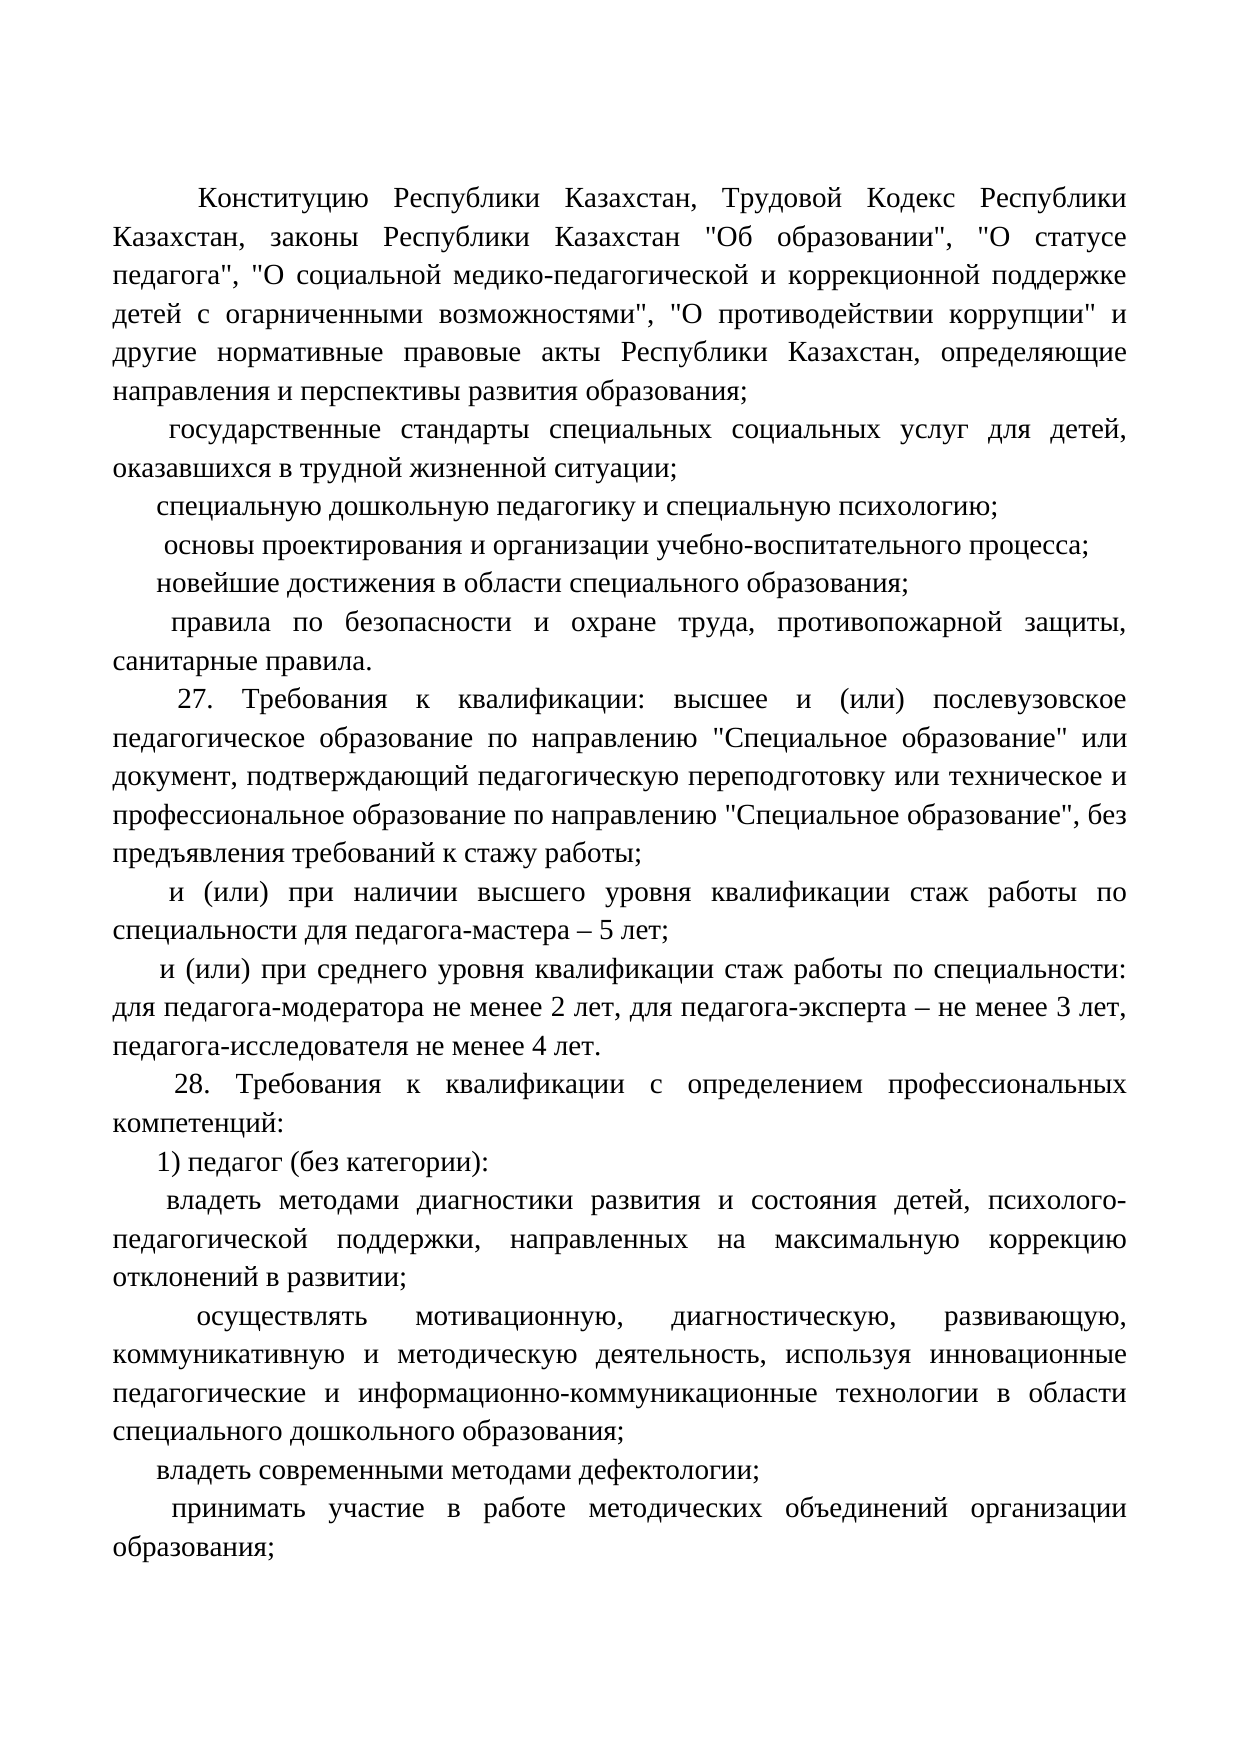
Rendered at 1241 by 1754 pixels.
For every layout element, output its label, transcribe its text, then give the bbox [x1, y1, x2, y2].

text 1) педагог (без категории): [112, 1144, 1128, 1177]
text 28. Требования к квалификации с определением профессиональных компетенций: [112, 1067, 1128, 1139]
text и (или) при среднего уровня квалификации стаж работы по специальности: для педагога-модератора не менее 2 лет, для педагога-эксперта – не менее 3 лет, педагога-исследователя не менее 4 лет. [112, 951, 1128, 1062]
text специальную дошкольную педагогику и специальную психологию; [112, 488, 1128, 522]
text осуществлять мотивационную, диагностическую, развивающую, коммуникативную и методическую деятельность, используя инновационные педагогические и информационно-коммуникационные технологии в области специального дошкольного образования; [112, 1298, 1128, 1447]
text Конституцию Республики Казахстан, Трудовой Кодекс Республики Казахстан, законы Республики Казахстан "Об образовании", "О статусе педагога", "О социальной медико-педагогической и коррекционной поддержке детей с огарниченными возможностями", "О противодействии коррупции" и другие нормативные правовые акты Республики Казахстан, определяющие направления и перспективы развития образования; [112, 180, 1128, 406]
text 27. Требования к квалификации: высшее и (или) послевузовское педагогическое образование по направлению "Специальное образование" или документ, подтверждающий педагогическую переподготовку или техническое и профессиональное образование по направлению "Специальное образование", без предъявления требований к стажу работы; [112, 681, 1128, 869]
text правила по безопасности и охране труда, противопожарной защиты, санитарные правила. [112, 604, 1128, 676]
text государственные стандарты специальных социальных услуг для детей, оказавшихся в трудной жизненной ситуации; [112, 411, 1128, 483]
text новейшие достижения в области специального образования; [112, 566, 1128, 599]
text принимать участие в работе методических объединений организации образования; [112, 1491, 1128, 1563]
text и (или) при наличии высшего уровня квалификации стаж работы по специальности для педагога-мастера – 5 лет; [112, 874, 1128, 946]
text основы проектирования и организации учебно-воспитательного процесса; [112, 527, 1128, 561]
text владеть современными методами дефектологии; [112, 1452, 1128, 1486]
text владеть методами диагностики развития и состояния детей, психолого-педагогической поддержки, направленных на максимальную коррекцию отклонений в развитии; [112, 1182, 1128, 1293]
